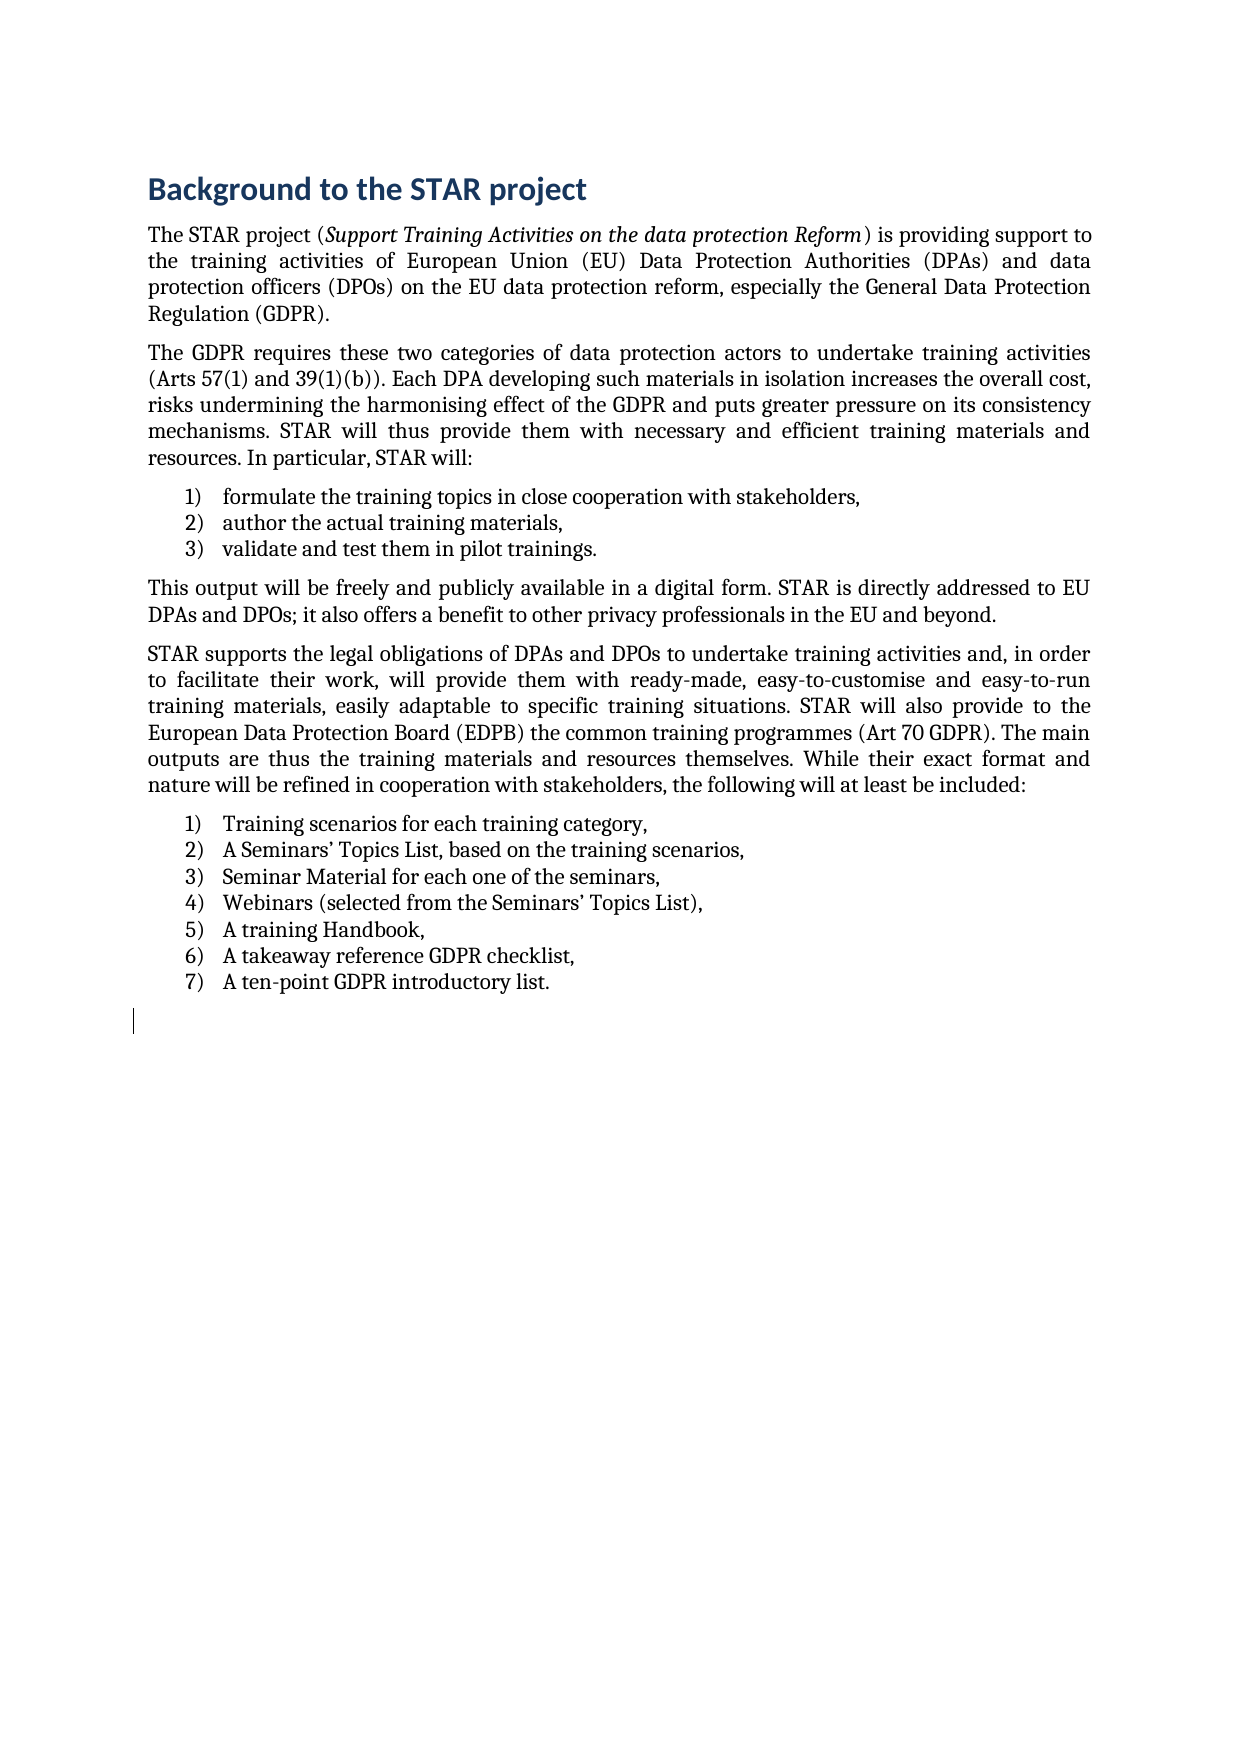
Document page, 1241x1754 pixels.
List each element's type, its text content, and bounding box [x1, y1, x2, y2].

list formulate the training topics in close cooperation with stakeholders, [185, 483, 1092, 510]
text STAR supports the legal obligations of DPAs and DPOs to undertake training activities and, in order to facilitate their work, will provide them with ready-made, easy-to-customise and easy-to-run training materials, easily adaptable to specific training situations. STAR will also provide to the European Data Protection Board (EDPB) the common training programmes (Art 70 GDPR). The main outputs are thus the training materials and resources themselves. While their exact format and nature will be refined in cooperation with stakeholders, the following will at least be included: [148, 640, 1092, 798]
list A ten-point GDPR introductory list. [185, 969, 1092, 995]
list Training scenarios for each training category, [185, 811, 1092, 837]
list Webinars (selected from the Seminars’ Topics List), [185, 890, 1092, 916]
list Seminar Material for each one of the seminars, [185, 864, 1092, 890]
text This output will be freely and publicly available in a digital form. STAR is directly addressed to EU DPAs and DPOs; it also offers a benefit to other privacy professionals in the EU and beyond. [148, 575, 1092, 628]
list A Seminars’ Topics List, based on the training scenarios, [185, 837, 1092, 864]
text The GDPR requires these two categories of data protection actors to undertake training activities (Arts 57(1) and 39(1)(b)). Each DPA developing such materials in isolation increases the overall cost, risks undermining the harmonising effect of the GDPR and puts greater pressure on its consistency mechanisms. STAR will thus provide them with necessary and efficient training materials and resources. In particular, STAR will: [148, 339, 1092, 471]
text The STAR project (Support Training Activities on the data protection Reform) is providing support to the training activities of European Union (EU) Data Protection Authorities (DPAs) and data protection officers (DPOs) on the EU data protection reform, especially the General Data Protection Regulation (GDPR). [148, 221, 1092, 327]
list A takeaway reference GDPR checklist, [185, 943, 1092, 969]
list validate and test them in pilot trainings. [185, 536, 1092, 563]
list A training Handbook, [185, 916, 1092, 943]
list author the actual training materials, [185, 510, 1092, 536]
subtitle Background to the STAR project [148, 168, 1092, 209]
